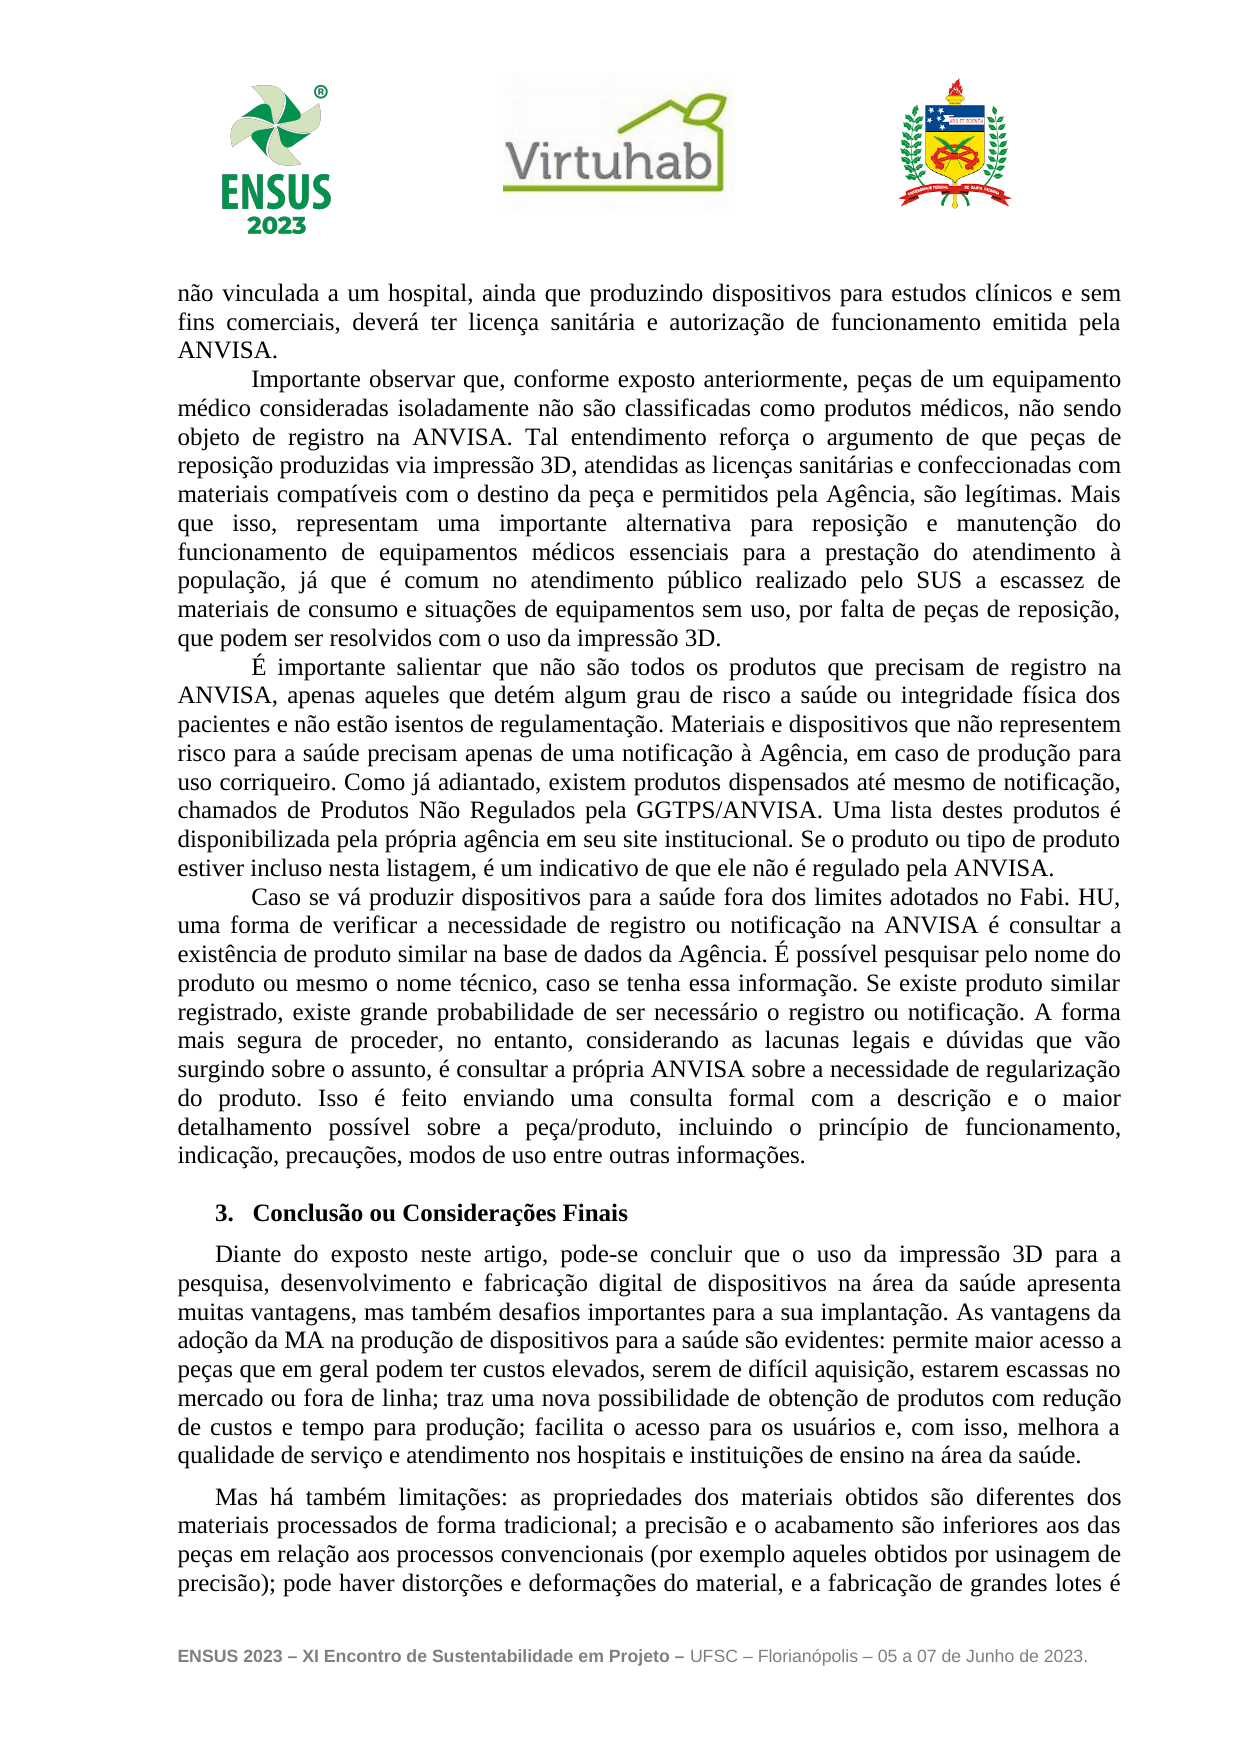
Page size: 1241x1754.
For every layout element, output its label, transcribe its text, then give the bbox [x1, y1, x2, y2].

picture [503, 73, 735, 214]
picture [188, 73, 365, 250]
text É importante salientar que não são todos os produtos que precisam de registro na ANVISA, apenas aqueles que detém algum grau de risco a saúde ou integridade física dos pacientes e não estão isentos de regulamentação. Materiais e dispositivos que não representem risco para a saúde precisam apenas de uma notificação à Agência, em caso de produção para uso corriqueiro. Como já adiantado, existem produtos dispensados até mesmo de notificação, chamados de Produtos Não Regulados pela GGTPS/ANVISA. Uma lista destes produtos é disponibilizada pela própria agência em seu site institucional. Se o produto ou tipo de produto estiver incluso nesta listagem, é um indicativo de que ele não é regulado pela ANVISA. [177, 652, 1122, 882]
picture [891, 73, 1019, 249]
list Conclusão ou Considerações Finais [215, 1198, 1122, 1227]
text Importante observar que, conforme exposto anteriormente, peças de um equipamento médico consideradas isoladamente não são classificadas como produtos médicos, não sendo objeto de registro na ANVISA. Tal entendimento reforça o argumento de que peças de reposição produzidas via impressão 3D, atendidas as licenças sanitárias e confeccionadas com materiais compatíveis com o destino da peça e permitidos pela Agência, são legítimas. Mais que isso, representam uma importante alternativa para reposição e manutenção do funcionamento de equipamentos médicos essenciais para a prestação do atendimento à população, já que é comum no atendimento público realizado pelo SUS a escassez de materiais de consumo e situações de equipamentos sem uso, por falta de peças de reposição, que podem ser resolvidos com o uso da impressão 3D. [177, 364, 1122, 652]
text Caso se vá produzir dispositivos para a saúde fora dos limites adotados no Fabi. HU, uma forma de verificar a necessidade de registro ou notificação na ANVISA é consultar a existência de produto similar na base de dados da Agência. É possível pesquisar pelo nome do produto ou mesmo o nome técnico, caso se tenha essa informação. Se existe produto similar registrado, existe grande probabilidade de ser necessário o registro ou notificação. A forma mais segura de proceder, no entanto, considerando as lacunas legais e dúvidas que vão surgindo sobre o assunto, é consultar a própria ANVISA sobre a necessidade de regularização do produto. Isso é feito enviando uma consulta formal com a descrição e o maior detalhamento possível sobre a peça/produto, incluindo o princípio de funcionamento, indicação, precauções, modos de uso entre outras informações. [177, 882, 1122, 1169]
text Diante do exposto neste artigo, pode-se concluir que o uso da impressão 3D para a pesquisa, desenvolvimento e fabricação digital de dispositivos na área da saúde apresenta muitas vantagens, mas também desafios importantes para a sua implantação. As vantagens da adoção da MA na produção de dispositivos para a saúde são evidentes: permite maior acesso a peças que em geral podem ter custos elevados, serem de difícil aquisição, estarem escassas no mercado ou fora de linha; traz uma nova possibilidade de obtenção de produtos com redução de custos e tempo para produção; facilita o acesso para os usuários e, com isso, melhora a qualidade de serviço e atendimento nos hospitais e instituições de ensino na área da saúde. [177, 1239, 1122, 1469]
